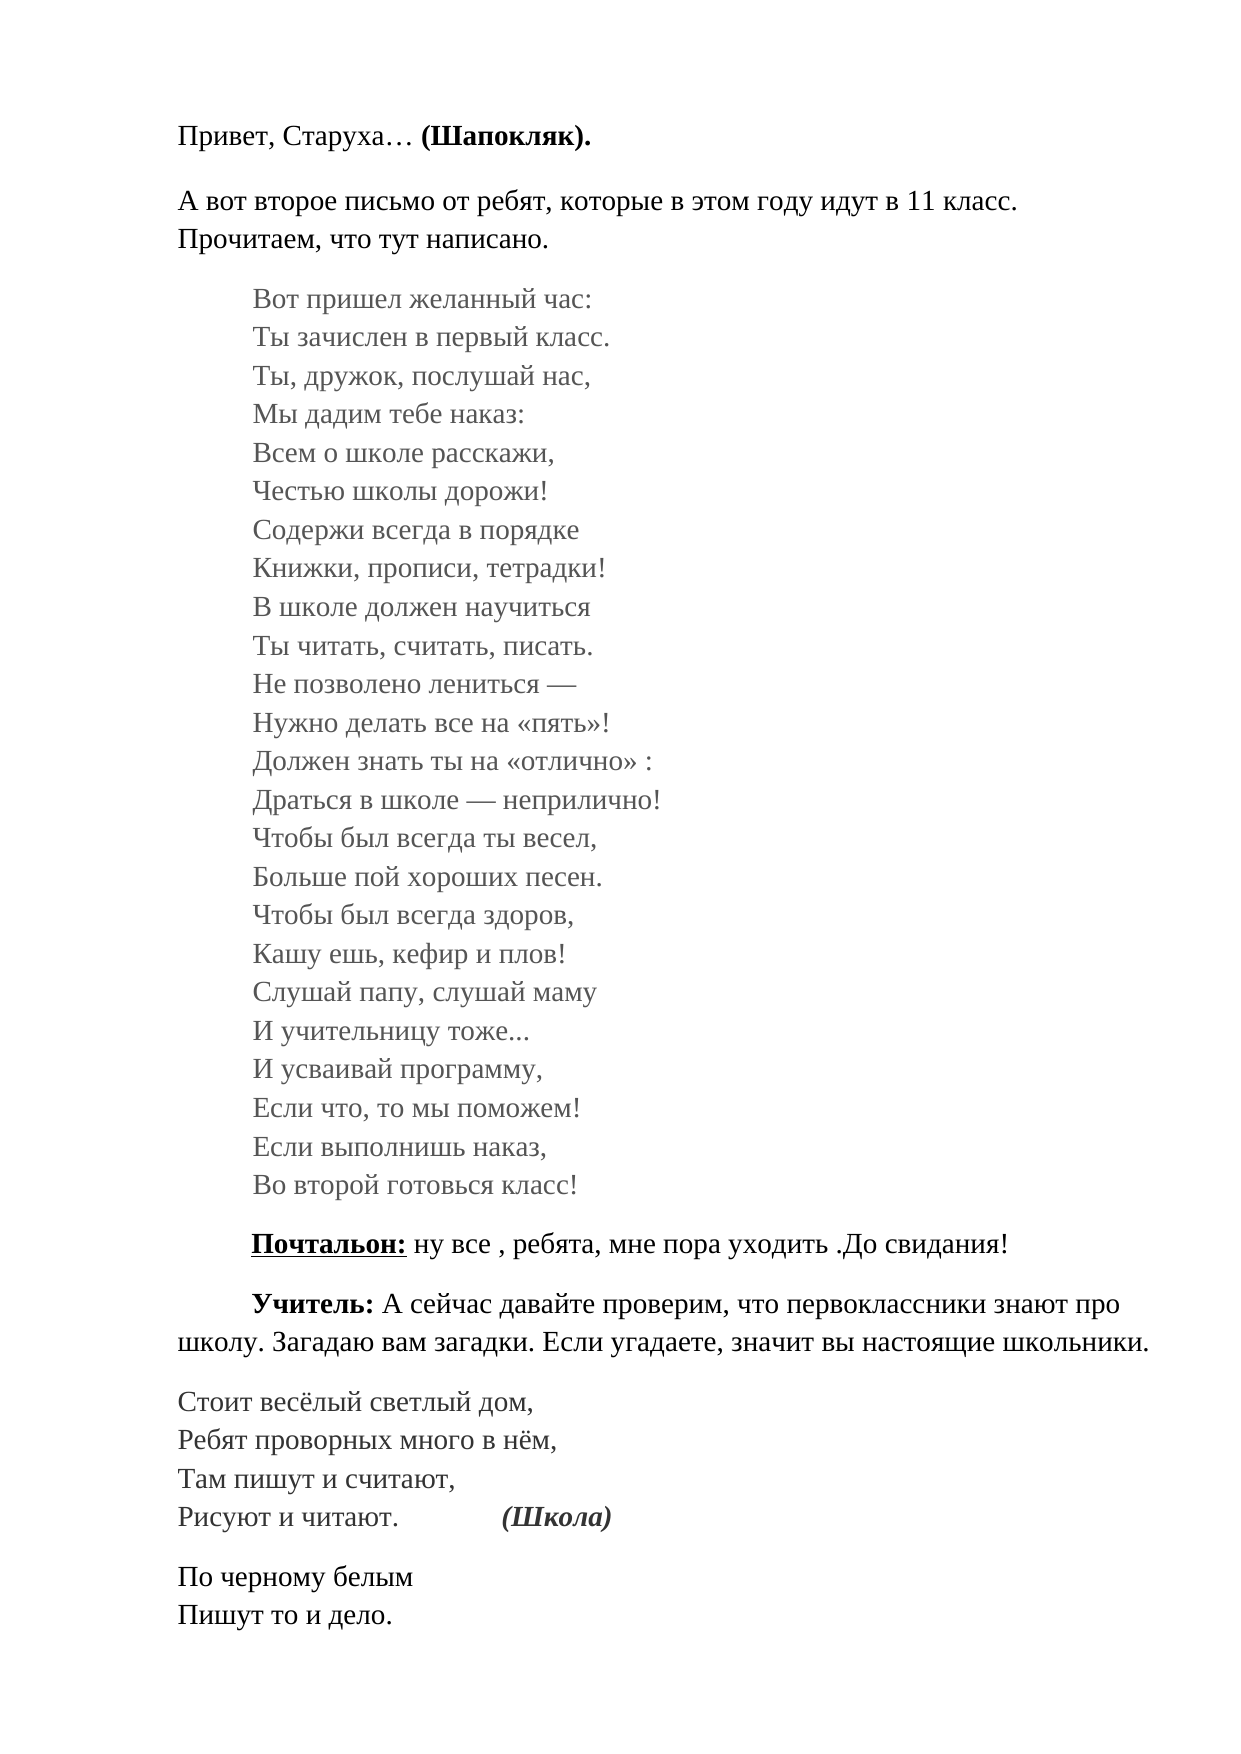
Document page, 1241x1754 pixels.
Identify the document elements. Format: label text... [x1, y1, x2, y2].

text Привет, Старуха… (Шапокляк). [177, 118, 1152, 152]
text Стоит весёлый светлый дом, Ребят проворных много в нём, Там пишут и считают, Рисуют и читают. (Школа) [177, 1384, 1152, 1533]
text А вот второе письмо от ребят, которые в этом году идут в 11 класс. Прочитаем, что тут написано. [177, 183, 1152, 255]
text Почтальон: ну все , ребята, мне пора уходить .До свидания! [177, 1227, 1152, 1260]
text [177, 1559, 1152, 1631]
text Учитель: А сейчас давайте проверим, что первоклассники знают про школу. Загадаю вам загадки. Если угадаете, значит вы настоящие школьники. [177, 1286, 1152, 1358]
list Вот пришел желанный час: Ты зачислен в первый класс. Ты, дружок, послушай нас, Мы дадим тебе наказ: Всем о школе расскажи, Честью школы дорожи! Содержи всегда в порядке Книжки, прописи, тетрадки! В школе должен научиться Ты читать, считать, писать. Не позволено лениться — Нужно делать все на «пять»! Должен знать ты на «отлично» : Драться в школе — неприлично! Чтобы был всегда ты весел, Больше пой хороших песен. Чтобы был всегда здоров, Кашу ешь, кефир и плов! Слушай папу, слушай маму И учительницу тоже... И усваивай программу, Если что, то мы поможем! Если выполнишь наказ, Во второй готовься класс! [252, 281, 1152, 1201]
